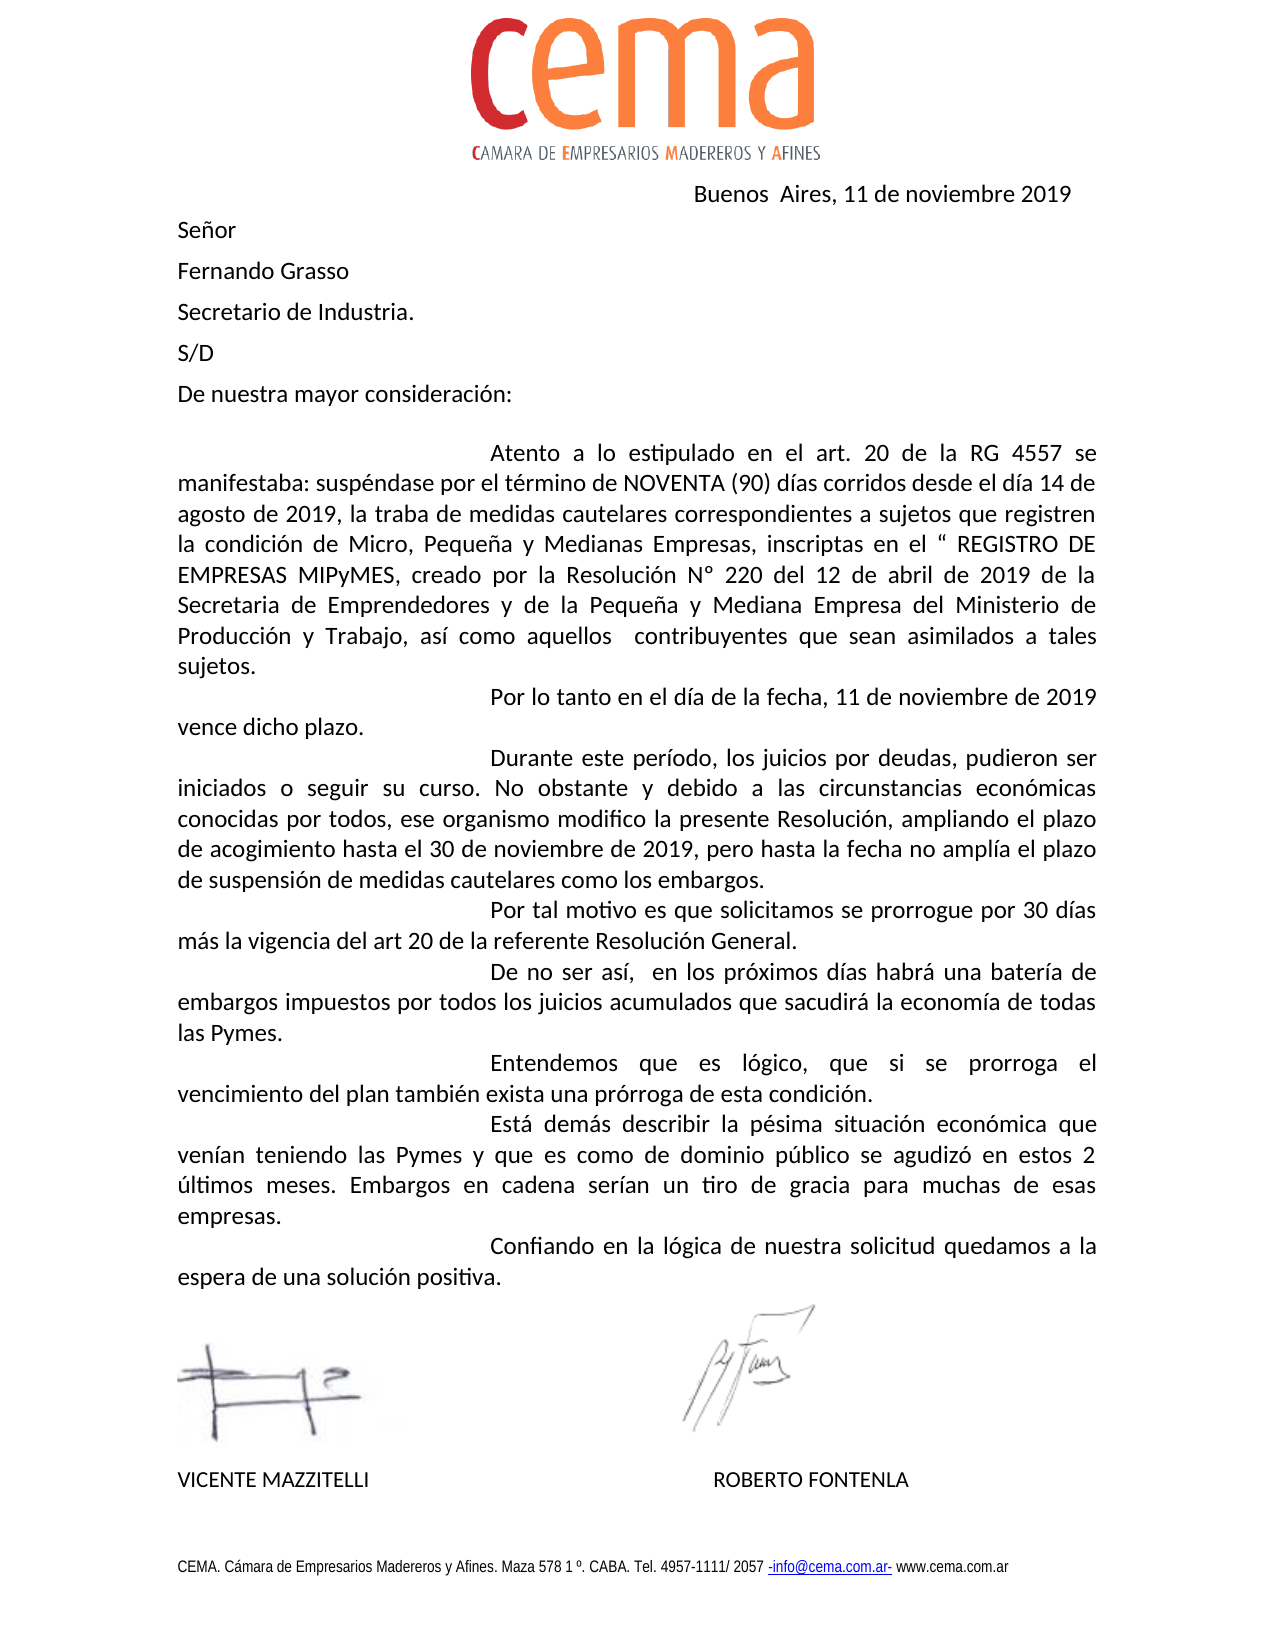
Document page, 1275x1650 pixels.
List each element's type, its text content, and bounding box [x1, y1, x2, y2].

text Por tal motivo es que solicitamos se prorrogue por 30 días más la vigencia del art 20 de la referente Resolución General. [177, 895, 1098, 956]
text Entendemos que es lógico, que si se prorroga el vencimiento del plan también exista una prórroga de esta condición. [177, 1047, 1098, 1108]
text Fernando Grasso [177, 256, 1098, 286]
text VICENTE MAZZITELLI ROBERTO FONTENLA [177, 1465, 1098, 1493]
text Señor [177, 214, 1098, 245]
text Está demás describir la pésima situación económica que venían teniendo las Pymes y que es como de dominio público se agudizó en estos 2 últimos meses. Embargos en cadena serían un tiro de gracia para muchas de esas empresas. [177, 1108, 1098, 1230]
text De nuestra mayor consideración: [177, 378, 1098, 409]
text Secretario de Industria. [177, 296, 1098, 327]
text De no ser así, en los próximos días habrá una batería de embargos impuestos por todos los juicios acumulados que sacudirá la economía de todas las Pymes. [177, 956, 1098, 1047]
text Buenos Aires, 11 de noviembre 2019 [620, 178, 1098, 209]
text S/D [177, 337, 1098, 368]
text Por lo tanto en el día de la fecha, 11 de noviembre de 2019 vence dicho plazo. [177, 681, 1098, 742]
text Durante este período, los juicios por deudas, pudieron ser iniciados o seguir su curso. No obstante y debido a las circunstancias económicas conocidas por todos, ese organismo modifico la presente Resolución, ampliando el plazo de acogimiento hasta el 30 de noviembre de 2019, pero hasta la fecha no amplía el plazo de suspensión de medidas cautelares como los embargos. [177, 742, 1098, 895]
text Atento a lo estipulado en el art. 20 de la RG 4557 se manifestaba: suspéndase por el término de NOVENTA (90) días corridos desde el día 14 de agosto de 2019, la traba de medidas cautelares correspondientes a sujetos que registren la condición de Micro, Pequeña y Medianas Empresas, inscriptas en el “ REGISTRO DE EMPRESAS MIPyMES, creado por la Resolución Nº 220 del 12 de abril de 2019 de la Secretaria de Emprendedores y de la Pequeña y Mediana Empresa del Ministerio de Producción y Trabajo, así como aquellos contribuyentes que sean asimilados a tales sujetos. [177, 437, 1098, 681]
picture [177, 1342, 404, 1449]
text Confiando en la lógica de nuestra solicitud quedamos a la espera de una solución positiva. [177, 1230, 1098, 1291]
picture [457, 0, 833, 202]
picture [653, 1297, 853, 1449]
